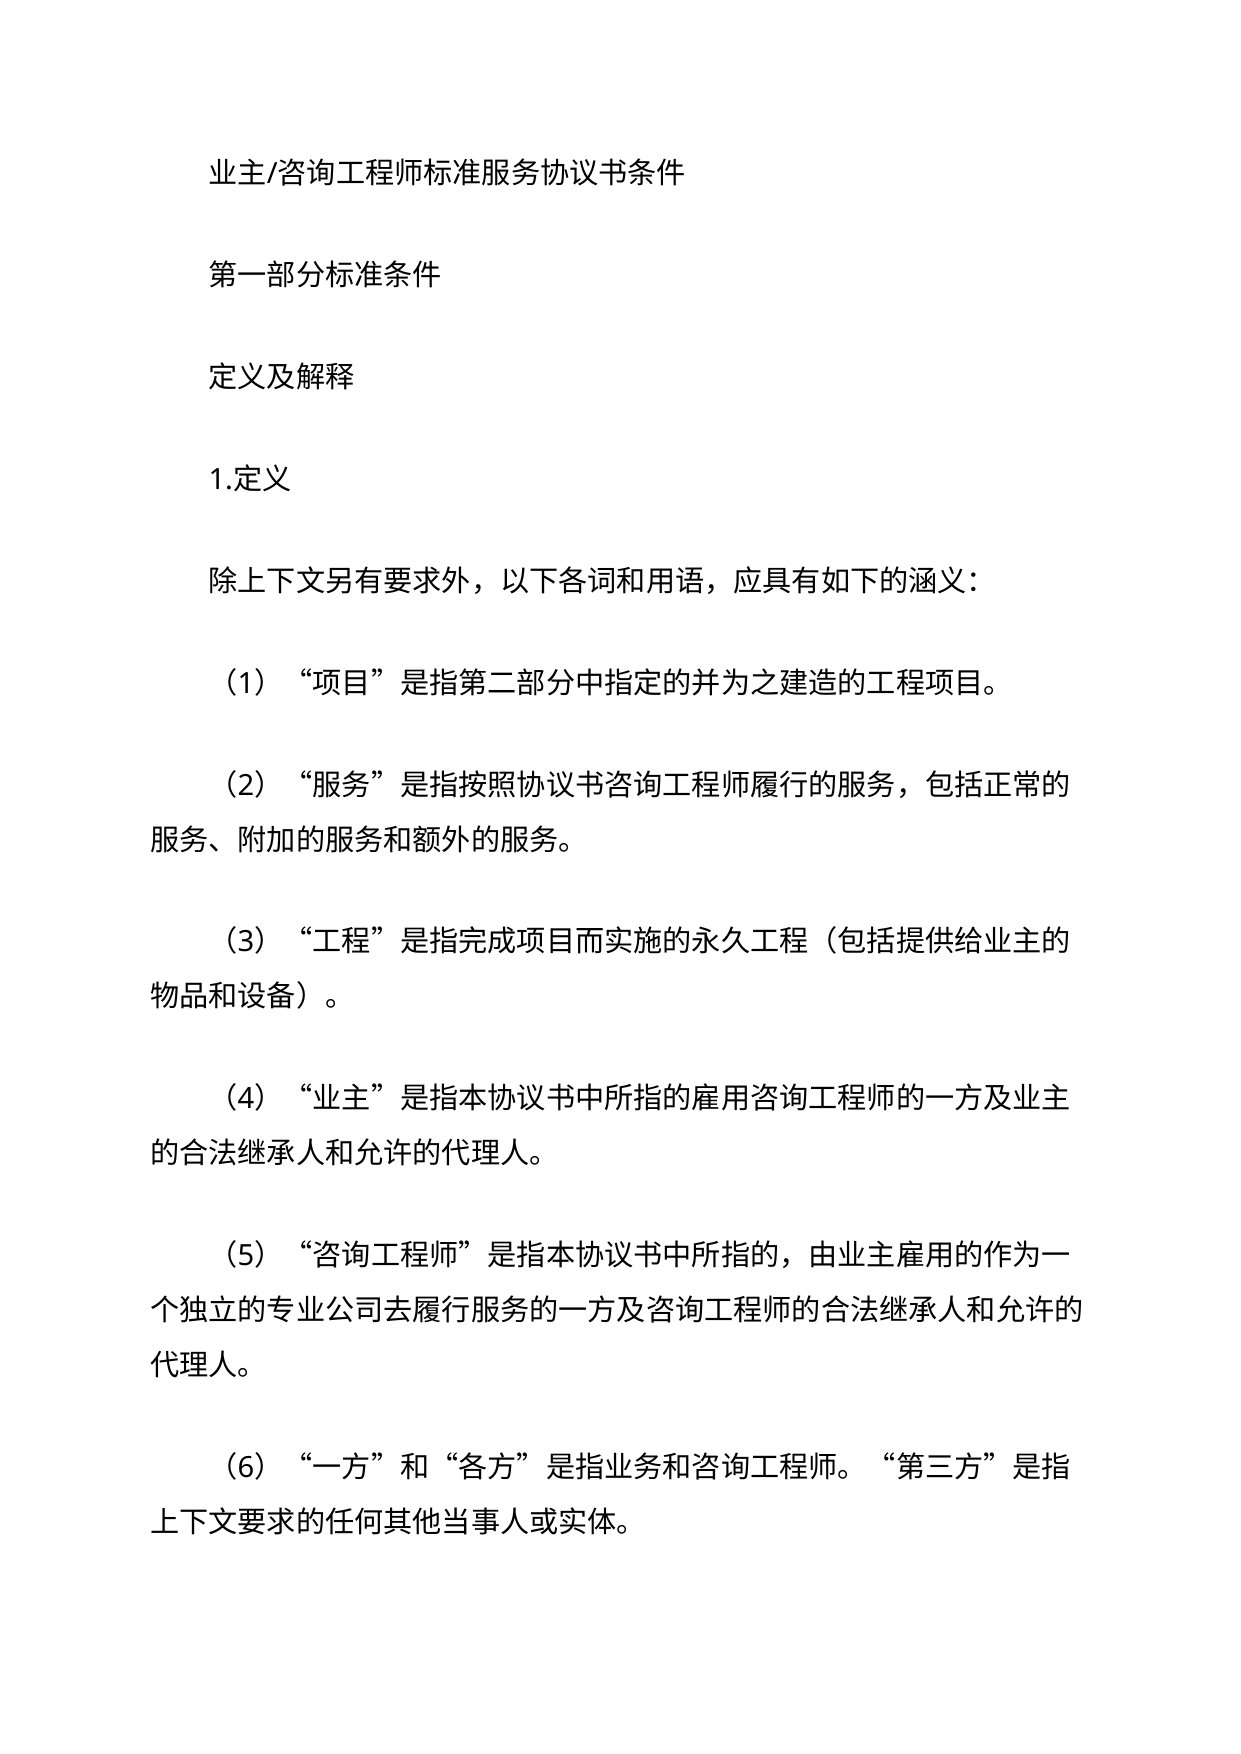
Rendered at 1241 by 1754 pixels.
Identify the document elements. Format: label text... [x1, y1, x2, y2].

text 业主/咨询工程师标准服务协议书条件 [150, 150, 1090, 192]
text （3）“工程”是指完成项目而实施的永久工程（包括提供给业主的物品和设备）。 [150, 918, 1090, 1015]
text （5）“咨询工程师”是指本协议书中所指的，由业主雇用的作为一个独立的专业公司去履行服务的一方及咨询工程师的合法继承人和允许的代理人。 [150, 1232, 1090, 1384]
text （1）“项目”是指第二部分中指定的并为之建造的工程项目。 [150, 659, 1090, 702]
text 除上下文另有要求外，以下各词和用语，应具有如下的涵义： [150, 557, 1090, 600]
text （4）“业主”是指本协议书中所指的雇用咨询工程师的一方及业主的合法继承人和允许的代理人。 [150, 1075, 1090, 1172]
text 定义及解释 [150, 354, 1090, 396]
text （2）“服务”是指按照协议书咨询工程师履行的服务，包括正常的服务、附加的服务和额外的服务。 [150, 761, 1090, 858]
text 1.定义 [150, 456, 1090, 498]
text （6）“一方”和“各方”是指业务和咨询工程师。“第三方”是指上下文要求的任何其他当事人或实体。 [150, 1443, 1090, 1541]
text 第一部分标准条件 [150, 252, 1090, 294]
